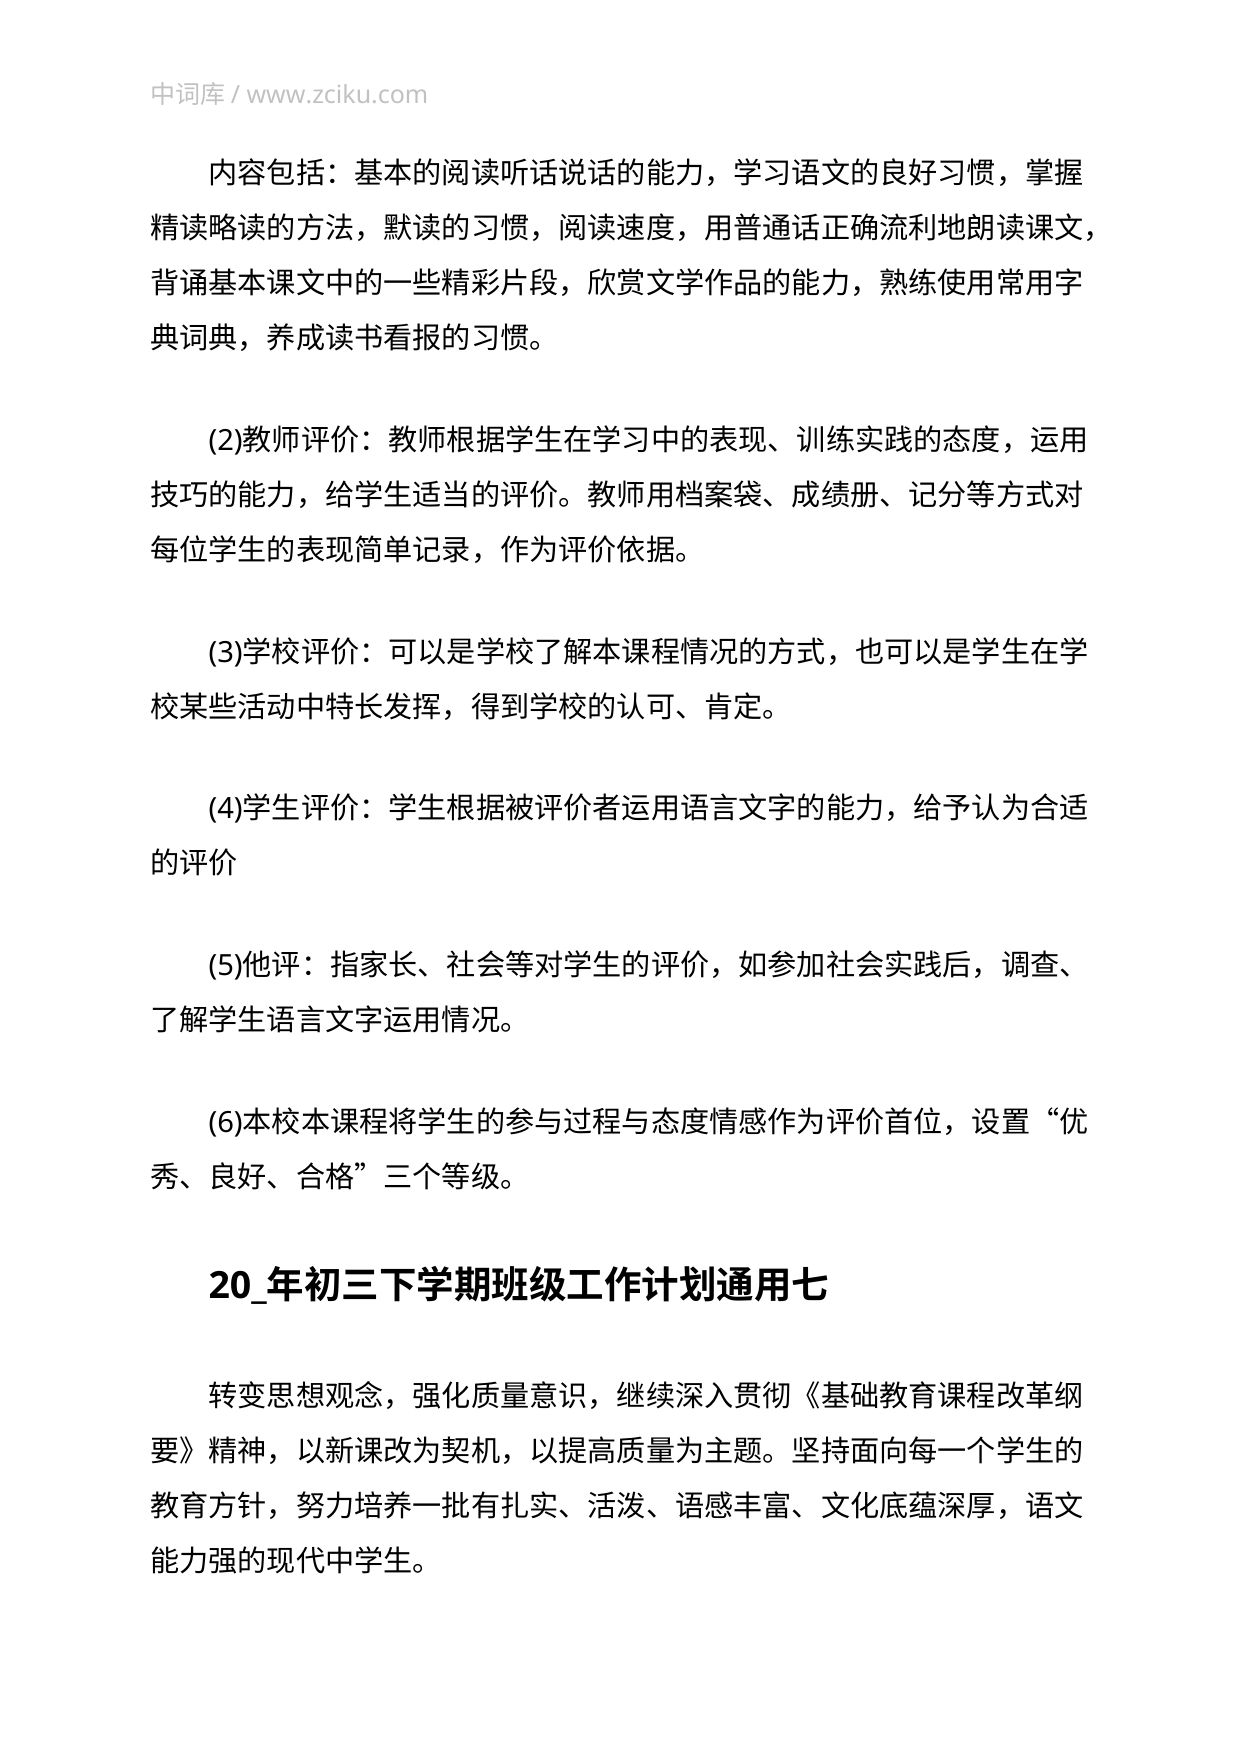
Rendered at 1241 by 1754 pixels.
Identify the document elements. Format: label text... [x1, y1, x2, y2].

text (4)学生评价：学生根据被评价者运用语言文字的能力，给予认为合适的评价 [150, 785, 1090, 882]
text (5)他评：指家长、社会等对学生的评价，如参加社会实践后，调查、了解学生语言文字运用情况。 [150, 942, 1090, 1039]
text 内容包括：基本的阅读听话说话的能力，学习语文的良好习惯，掌握精读略读的方法，默读的习惯，阅读速度，用普通话正确流利地朗读课文，背诵基本课文中的一些精彩片段，欣赏文学作品的能力，熟练使用常用字典词典，养成读书看报的习惯。 [150, 150, 1090, 357]
text 20_年初三下学期班级工作计划通用七 [150, 1255, 1090, 1310]
text (3)学校评价：可以是学校了解本课程情况的方式，也可以是学生在学校某些活动中特长发挥，得到学校的认可、肯定。 [150, 628, 1090, 725]
text (2)教师评价：教师根据学生在学习中的表现、训练实践的态度，运用技巧的能力，给学生适当的评价。教师用档案袋、成绩册、记分等方式对每位学生的表现简单记录，作为评价依据。 [150, 416, 1090, 569]
text 转变思想观念，强化质量意识，继续深入贯彻《基础教育课程改革纲要》精神，以新课改为契机，以提高质量为主题。坚持面向每一个学生的教育方针，努力培养一批有扎实、活泼、语感丰富、文化底蕴深厚，语文能力强的现代中学生。 [150, 1373, 1090, 1580]
text (6)本校本课程将学生的参与过程与态度情感作为评价首位，设置“优秀、良好、合格”三个等级。 [150, 1098, 1090, 1196]
